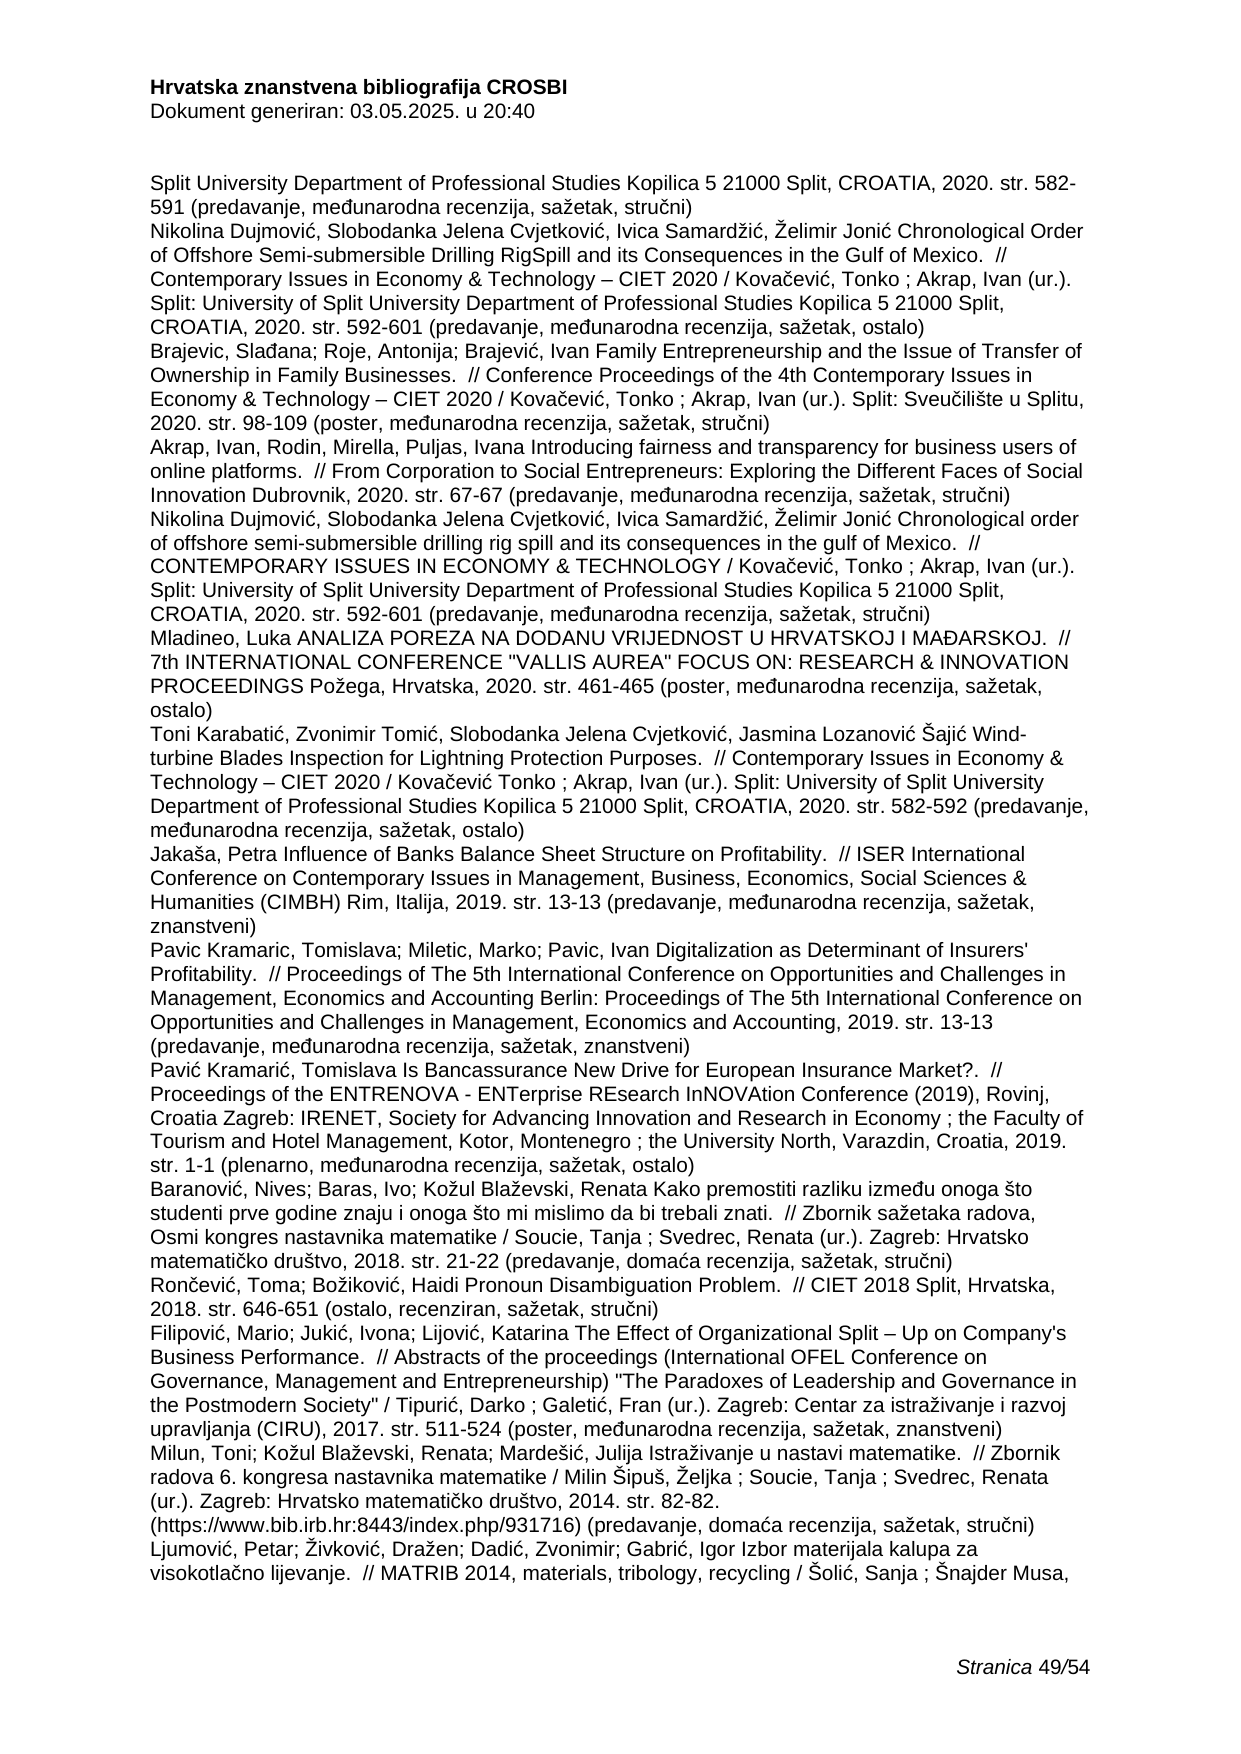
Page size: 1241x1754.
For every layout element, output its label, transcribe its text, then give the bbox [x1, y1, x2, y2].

text Brajevic, Slađana; Roje, Antonija; Brajević, Ivan [150, 339, 1090, 434]
text Pavic Kramaric, Tomislava; Miletic, Marko; Pavic, Ivan [150, 938, 1090, 1057]
text Pavić Kramarić, Tomislava [150, 1057, 1090, 1177]
text Toni Karabatić, Zvonimir Tomić, Slobodanka Jelena Cvjetković, Jasmina Lozanović Šajić [150, 722, 1090, 842]
text Mladineo, Luka [150, 626, 1090, 722]
text Milun, Toni; Kožul Blaževski, Renata; Mardešić, Julija [150, 1441, 1090, 1537]
text Nikolina Dujmović, Slobodanka Jelena Cvjetković, Ivica Samardžić, Želimir Jonić [150, 506, 1090, 626]
text Filipović, Mario; Jukić, Ivona; Lijović, Katarina [150, 1321, 1090, 1441]
text Baranović, Nives; Baras, Ivo; Kožul Blaževski, Renata [150, 1177, 1090, 1273]
text Akrap, Ivan, Rodin, Mirella, Puljas, Ivana [150, 434, 1090, 506]
text Rončević, Toma; Božiković, Haidi [150, 1273, 1090, 1321]
text Nikolina Dujmović, Slobodanka Jelena Cvjetković, Ivica Samardžić, Želimir Jonić [150, 219, 1090, 339]
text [150, 1537, 1090, 1584]
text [150, 171, 1090, 219]
text Jakaša, Petra [150, 842, 1090, 938]
